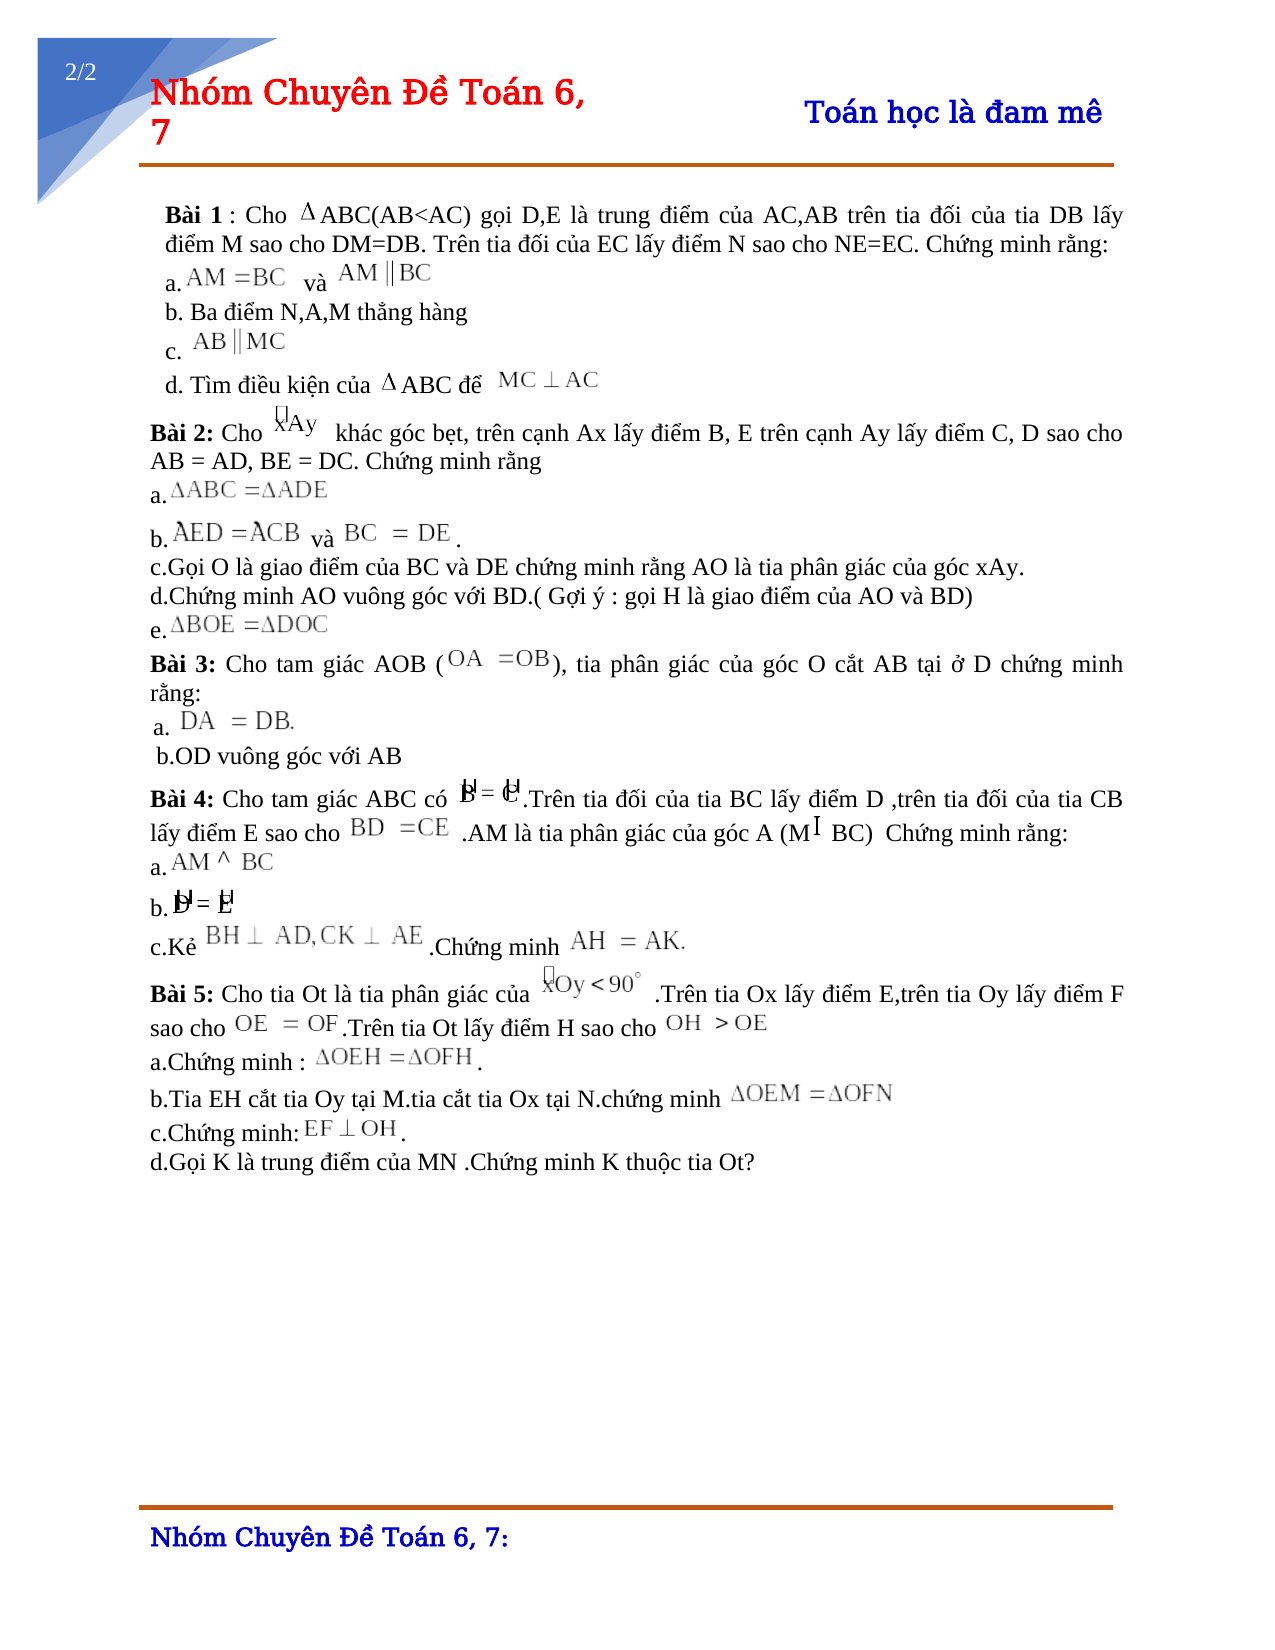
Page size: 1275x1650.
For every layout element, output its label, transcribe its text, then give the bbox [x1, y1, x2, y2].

text c.Chứng minh:. [150, 1113, 1125, 1147]
text Bài 1 : Cho ABC(AB<AC) gọi D,E là trung điểm của AC,AB trên tia đối của tia DB lấy điểm M sao cho DM=DB. Trên tia đối của EC lấy điểm N sao cho NE=EC. Chứng minh rằng: [165, 196, 1125, 258]
picture [37, 37, 279, 206]
text a. [151, 707, 1125, 741]
text e. [150, 610, 1125, 644]
picture [270, 82, 279, 102]
text b. Ba điểm N,A,M thẳng hàng [165, 297, 1125, 326]
text Bài 2: Cho khác góc bẹt, trên cạnh Ax lấy điểm B, E trên cạnh Ay lấy điểm C, D sao cho AB = AD, BE = DC. Chứng minh rằng [150, 399, 1125, 475]
text b.OD vuông góc với AB [150, 741, 1125, 769]
text d.Chứng minh AO vuông góc với BD.( Gợi ý : gọi H là giao điểm của AO và BD) [150, 581, 1125, 610]
text Bài 5: Cho tia Ot là tia phân giác của .Trên tia Ox lấy điểm E,trên tia Oy lấy điểm F sao cho .Trên tia Ot lấy điểm H sao cho [150, 961, 1125, 1042]
text a. [150, 475, 1125, 509]
text c.Gọi O là giao điểm của BC và DE chứng minh rằng AO là tia phân giác của góc xAy. [150, 552, 1125, 581]
text c.Kẻ .Chứng minh [150, 922, 1125, 961]
text Bài 3: Cho tam giác AOB (), tia phân giác của góc O cắt AB tại ở D chứng minh rằng: [150, 644, 1125, 707]
text a. và [165, 258, 1125, 297]
text c. [165, 326, 1125, 365]
text a. [150, 847, 1125, 881]
text a.Chứng minh : . [150, 1042, 1125, 1076]
text d.Gọi K là trung điểm của MN .Chứng minh K thuộc tia Ot? [150, 1147, 1125, 1176]
text d. Tìm điều kiện của ABC để [165, 365, 1125, 399]
text b.Tia EH cắt tia Oy tại M.tia cắt tia Ox tại N.chứng minh [150, 1076, 1125, 1113]
text Bài 4: Cho tam giác ABC có .Trên tia đối của tia BC lấy điểm D ,trên tia đối của tia CB lấy điểm E sao cho .AM là tia phân giác của góc A (MBC) Chứng minh rằng: [150, 769, 1125, 847]
text b. [150, 881, 1125, 922]
text b. và . [150, 509, 1125, 552]
